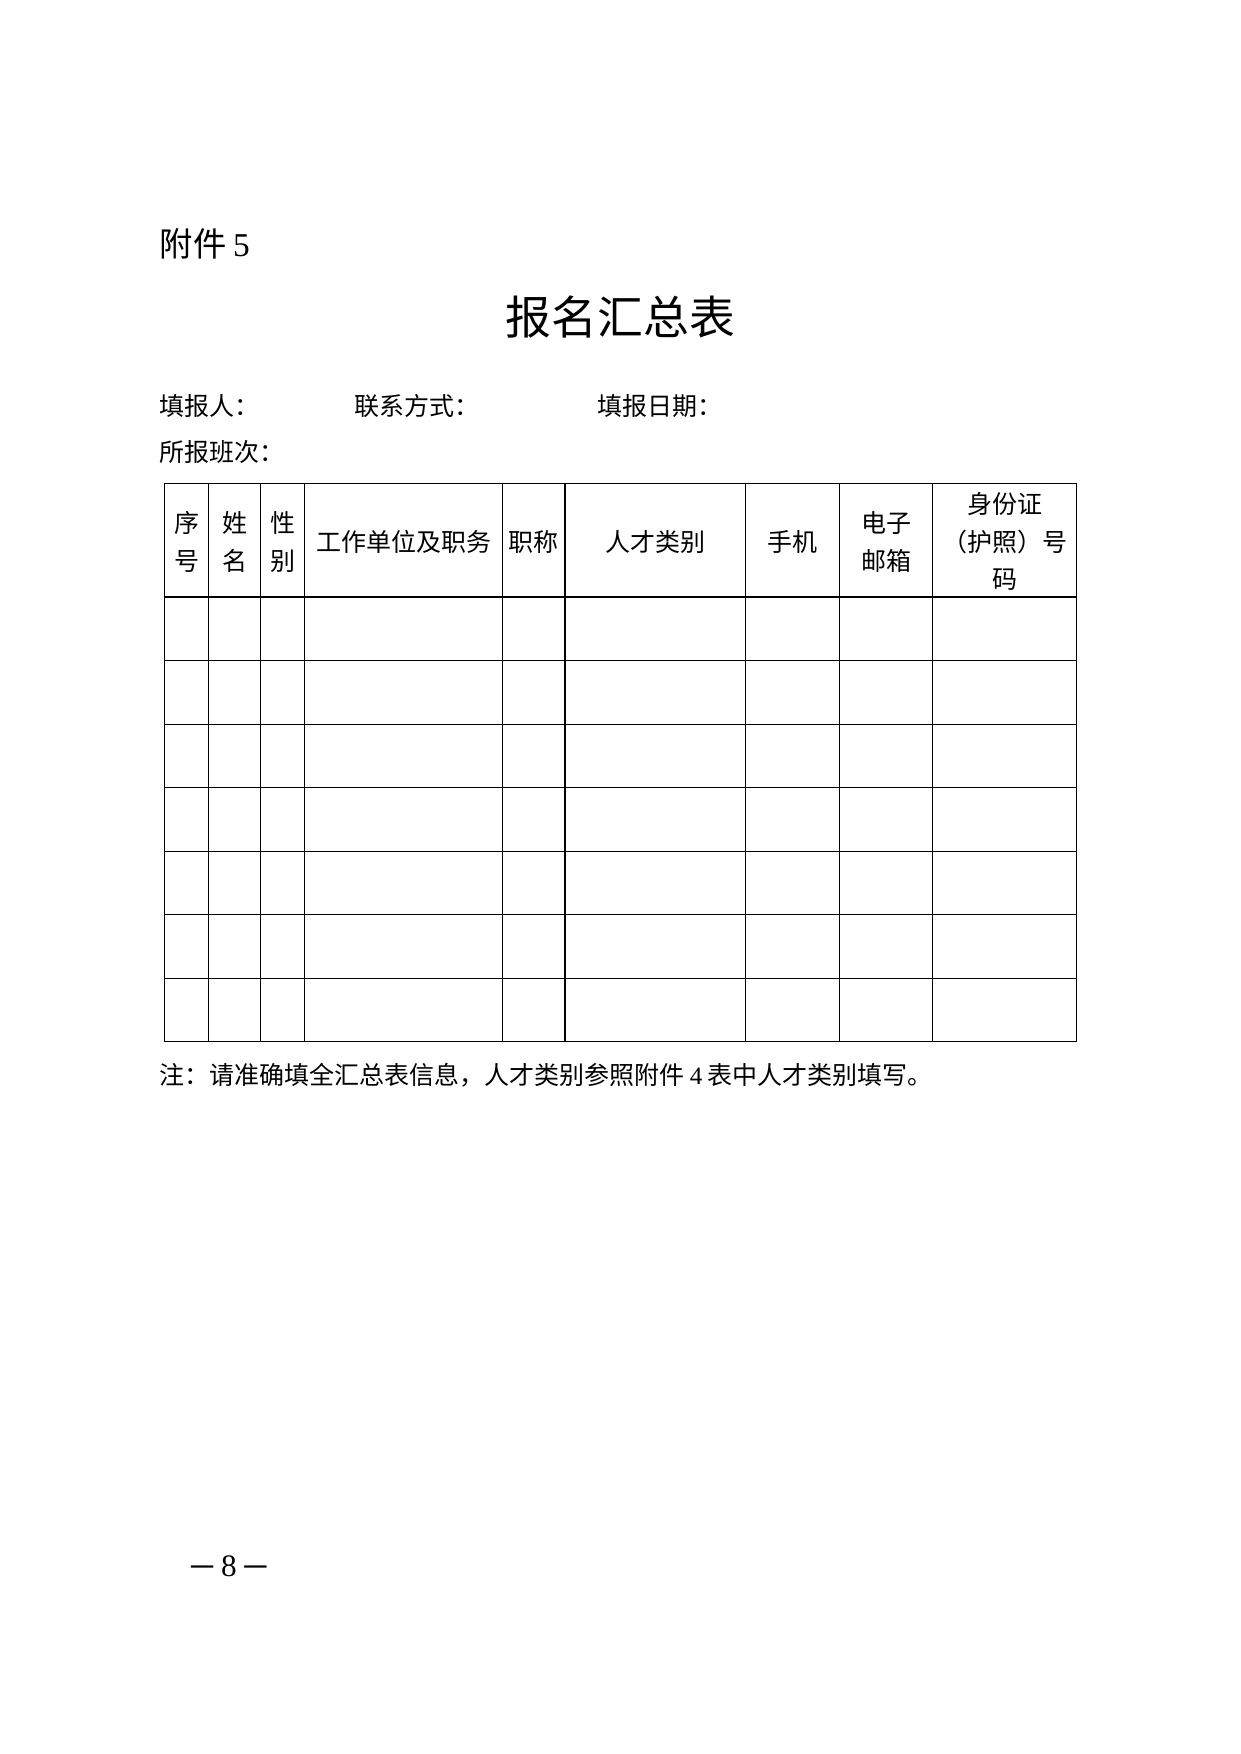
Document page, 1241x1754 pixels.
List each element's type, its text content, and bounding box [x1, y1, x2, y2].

table_header 工作单位及职务 [305, 484, 502, 596]
table_cell [503, 852, 564, 914]
table_cell [165, 788, 208, 851]
table_cell [165, 915, 208, 978]
table_cell [840, 979, 932, 1041]
table_cell [261, 725, 304, 787]
table_cell [933, 661, 1076, 723]
text 所报班次： [159, 424, 1081, 470]
table_cell [933, 915, 1076, 978]
table_cell [209, 979, 260, 1041]
table_cell [746, 788, 839, 851]
table_header 职称 [503, 484, 564, 596]
table_cell [566, 788, 745, 851]
table_cell [305, 915, 502, 978]
text 注：请准确填全汇总表信息，人才类别参照附件4表中人才类别填写。 [159, 1055, 1081, 1092]
table_cell [165, 598, 208, 660]
table_cell [503, 661, 564, 723]
table_cell [933, 598, 1076, 660]
table_cell [503, 979, 564, 1041]
table_cell [261, 979, 304, 1041]
table_cell [933, 979, 1076, 1041]
table_cell [209, 915, 260, 978]
table_cell [261, 788, 304, 851]
table_cell [840, 852, 932, 914]
table_cell [503, 915, 564, 978]
table_cell [746, 725, 839, 787]
table_cell [209, 852, 260, 914]
table_cell [209, 788, 260, 851]
table_cell [746, 661, 839, 723]
table_cell [746, 979, 839, 1041]
table_cell [209, 725, 260, 787]
table_cell [746, 915, 839, 978]
table_cell [933, 852, 1076, 914]
table_header 电子 邮箱 [840, 484, 932, 596]
table_cell [566, 915, 745, 978]
table_header 序号 [165, 484, 208, 596]
table_cell [165, 852, 208, 914]
table_cell [503, 788, 564, 851]
table_cell [305, 788, 502, 851]
table_cell [566, 661, 745, 723]
table_cell [933, 788, 1076, 851]
table_cell [933, 725, 1076, 787]
table_cell [840, 598, 932, 660]
table_cell [261, 852, 304, 914]
table_cell [165, 661, 208, 723]
table_header 身份证 （护照）号码 [933, 484, 1076, 596]
table_cell [746, 598, 839, 660]
text 填报人： 联系方式： 填报日期： [159, 379, 1081, 424]
table_cell [566, 852, 745, 914]
table_cell [746, 852, 839, 914]
table_cell [261, 915, 304, 978]
table_header 手机 [746, 484, 839, 596]
table_cell [305, 979, 502, 1041]
table_cell [305, 661, 502, 723]
table_cell [840, 788, 932, 851]
table_cell [566, 598, 745, 660]
table_cell [566, 979, 745, 1041]
table_cell [261, 661, 304, 723]
table_cell [305, 725, 502, 787]
table_cell [566, 725, 745, 787]
table_cell [503, 725, 564, 787]
table_cell [503, 598, 564, 660]
table_cell [840, 661, 932, 723]
table_cell [840, 915, 932, 978]
table_header 性别 [261, 484, 304, 596]
table_cell [261, 598, 304, 660]
table_header 姓名 [209, 484, 260, 596]
table_cell [165, 979, 208, 1041]
table_header 人才类别 [566, 484, 745, 596]
text 附件5 [159, 207, 1081, 268]
table_cell [305, 852, 502, 914]
text 报名汇总表 [159, 268, 1081, 347]
table_cell [305, 598, 502, 660]
table_cell [840, 725, 932, 787]
table_cell [165, 725, 208, 787]
table_cell [209, 661, 260, 723]
table_cell [209, 598, 260, 660]
